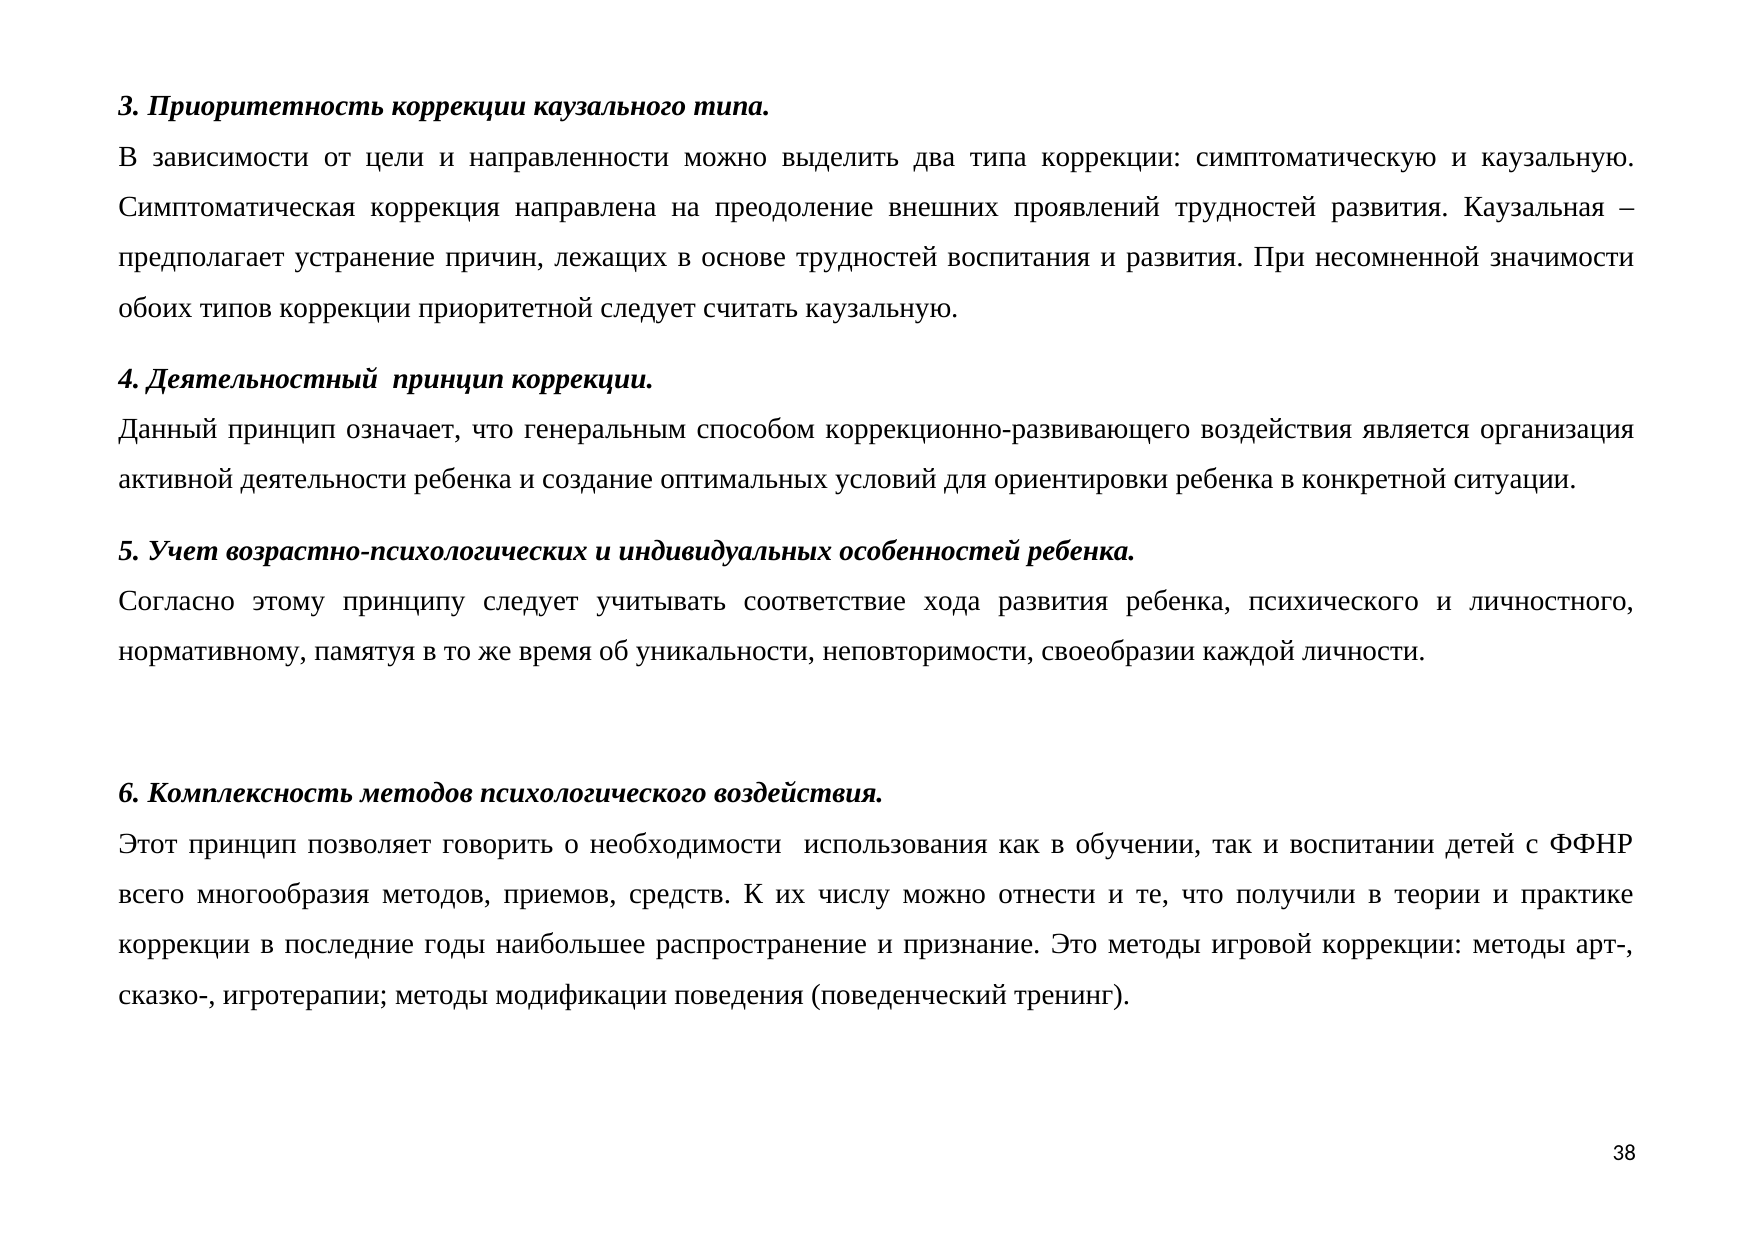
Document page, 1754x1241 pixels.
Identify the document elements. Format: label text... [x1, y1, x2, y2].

subtitle 3. Приоритетность коррекции каузального типа. [118, 88, 1636, 122]
text В зависимости от цели и направленности можно выделить два типа коррекции: симптоматическую и каузальную. Симптоматическая коррекция направлена на преодоление внешних проявлений трудностей развития. Каузальная – предполагает устранение причин, лежащих в основе трудностей воспитания и развития. При несомненной значимости обоих типов коррекции приоритетной следует считать каузальную. [118, 139, 1636, 323]
text Этот принцип позволяет говорить о необходимости использования как в обучении, так и воспитании детей с ФФНР всего многообразия методов, приемов, средств. К их числу можно отнести и те, что получили в теории и практике коррекции в последние годы наибольшее распространение и признание. Это методы игровой коррекции: методы арт-, сказко-, игротерапии; методы модификации поведения (поведенческий тренинг). [118, 826, 1636, 1010]
subtitle 5. Учет возрастно-психологических и индивидуальных особенностей ребенка. [118, 533, 1636, 566]
text Данный принцип означает, что генеральным способом коррекционно-развивающего воздействия является организация активной деятельности ребенка и создание оптимальных условий для ориентировки ребенка в конкретной ситуации. [118, 411, 1636, 495]
subtitle 4. Деятельностный принцип коррекции. [118, 361, 1636, 394]
subtitle 6. Комплексность методов психологического воздействия. [118, 776, 1636, 809]
text Согласно этому принципу следует учитывать соответствие хода развития ребенка, психического и личностного, нормативному, памятуя в то же время об уникальности, неповторимости, своеобразии каждой личности. [118, 583, 1636, 667]
